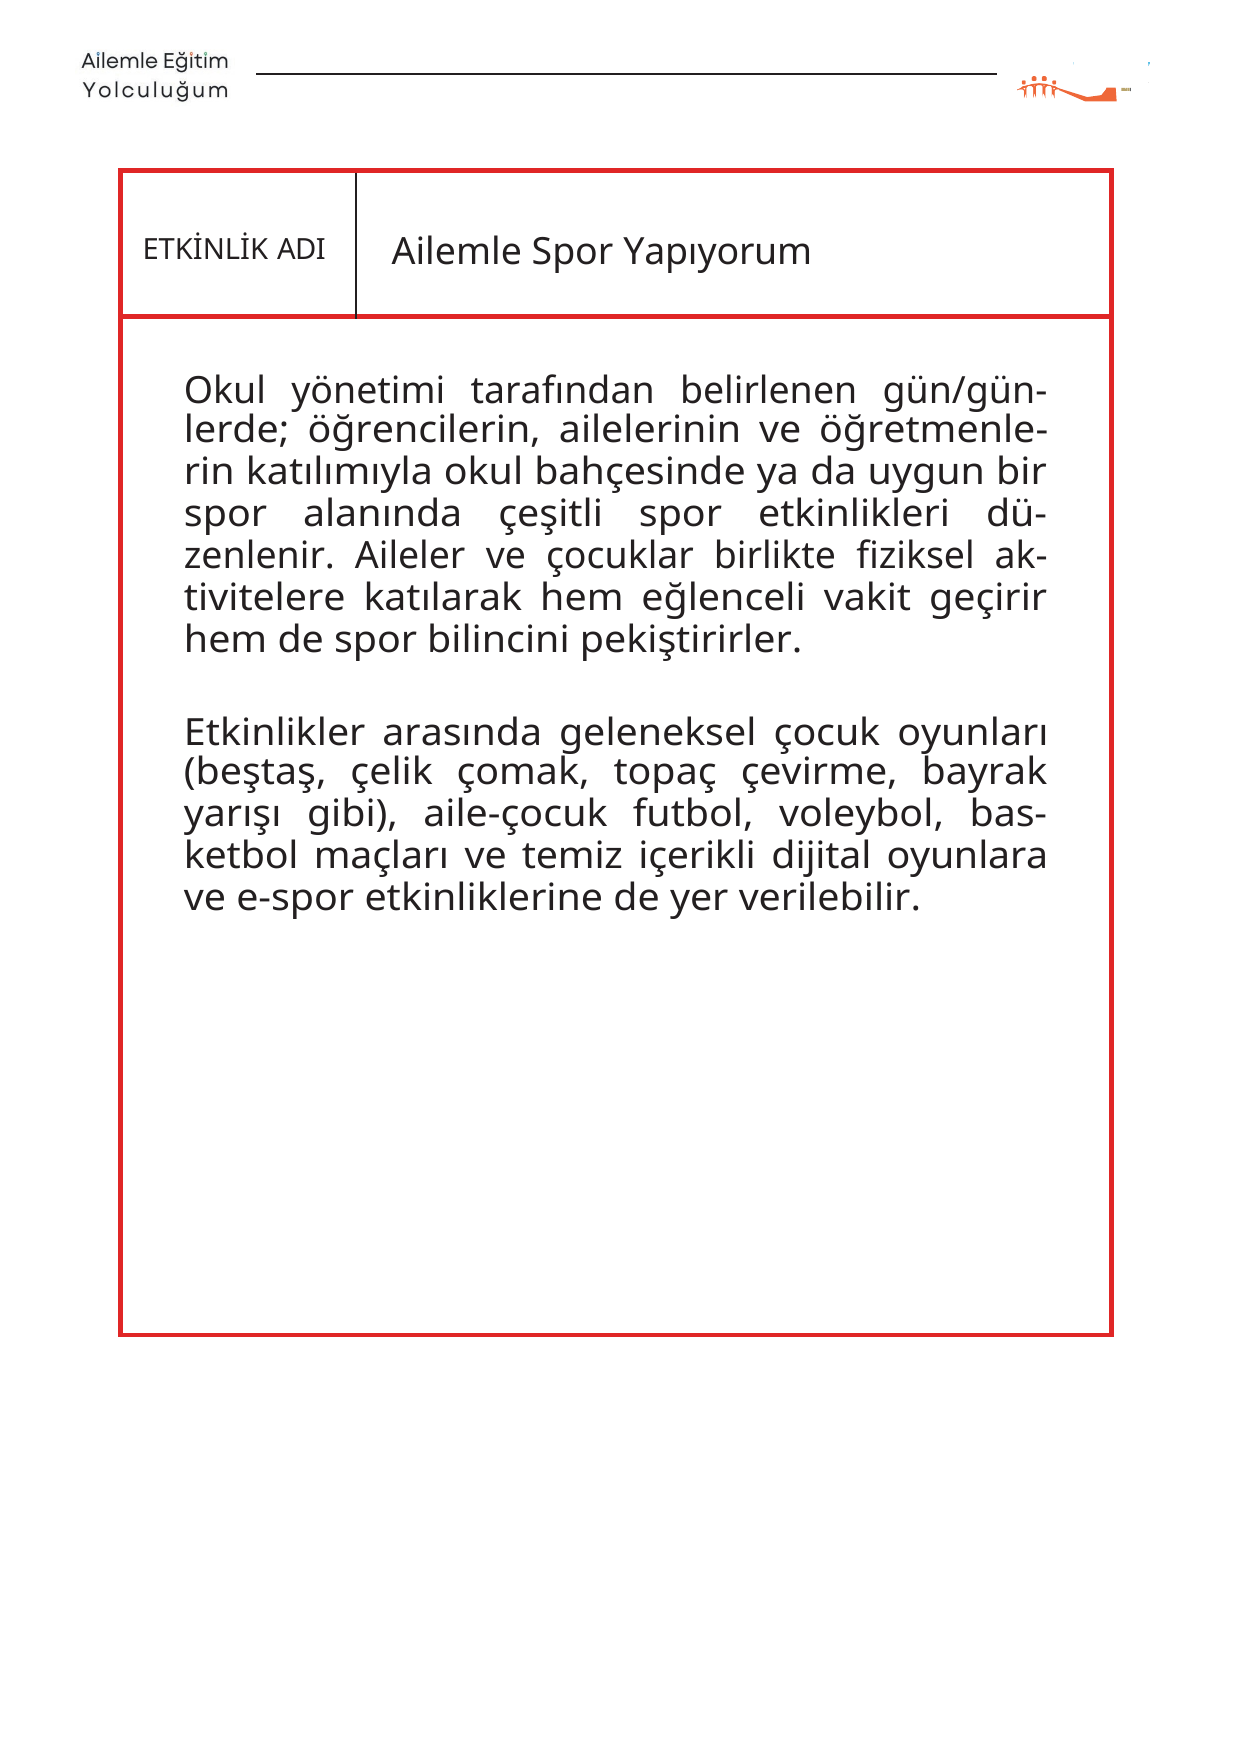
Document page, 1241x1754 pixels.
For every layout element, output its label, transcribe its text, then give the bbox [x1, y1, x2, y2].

picture [75, 49, 235, 107]
table_cell Okul yönetimi tarafından belirlenen gün/gün- lerde; öğrencilerin, ailelerinin ve öğretmenle- rin katılımıyla okul bahçesinde ya da uygun bir spor alanında çeşitli spor etkinlikleri dü- zenlenir. Aileler ve çocuklar birlikte fiziksel ak- tivitelere katılarak hem eğlenceli vakit geçirir hem de spor bilincini pekiştirirler. Etkinlikler arasında geleneksel çocuk oyunları (beştaş, çelik çomak, topaç çevirme, bayrak yarışı gibi), aile-çocuk futbol, voleybol, bas- ketbol maçları ve temiz içerikli dijital oyunlara ve e-spor etkinliklerine de yer verilebilir. [123, 319, 1109, 1332]
table_header Ailemle Spor Yapıyorum [357, 173, 1109, 314]
picture [1017, 76, 1060, 99]
table_header ETKİNLİK ADI [123, 173, 355, 314]
